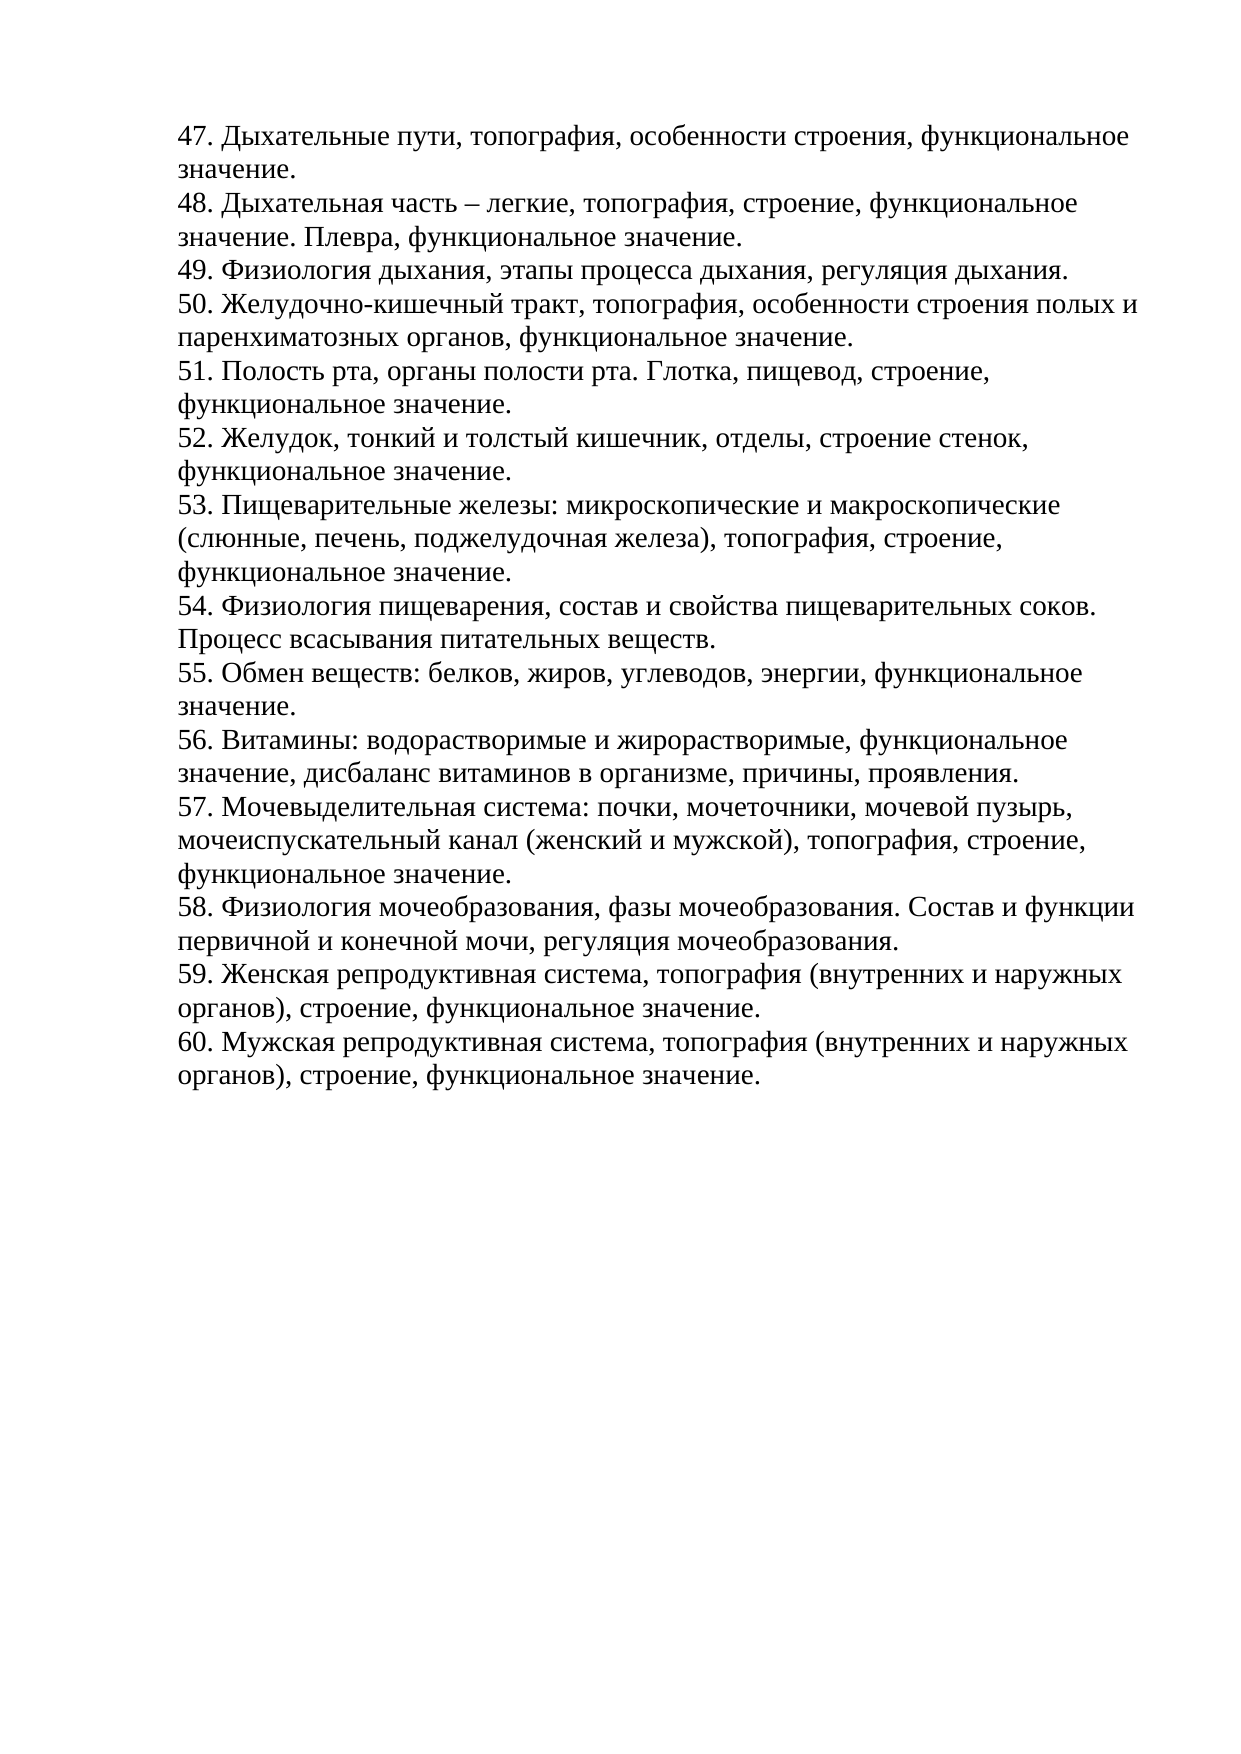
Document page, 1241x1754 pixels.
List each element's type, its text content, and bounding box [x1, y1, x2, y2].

text 55. Обмен веществ: белков, жиров, углеводов, энергии, функциональное значение. [177, 655, 1152, 722]
text 59. Женская репродуктивная система, топография (внутренних и наружных органов), строение, функциональное значение. [177, 957, 1152, 1024]
text 57. Мочевыделительная система: почки, мочеточники, мочевой пузырь, мочеиспускательный канал (женский и мужской), топография, строение, функциональное значение. [177, 789, 1152, 889]
text 51. Полость рта, органы полости рта. Глотка, пищевод, строение, функциональное значение. [177, 353, 1152, 420]
text 52. Желудок, тонкий и толстый кишечник, отделы, строение стенок, функциональное значение. [177, 420, 1152, 487]
text 60. Мужская репродуктивная система, топография (внутренних и наружных органов), строение, функциональное значение. [177, 1024, 1152, 1091]
text 58. Физиология мочеобразования, фазы мочеобразования. Состав и функции первичной и конечной мочи, регуляция мочеобразования. [177, 889, 1152, 957]
text 54. Физиология пищеварения, состав и свойства пищеварительных соков. Процесс всасывания питательных веществ. [177, 588, 1152, 655]
text 48. Дыхательная часть – легкие, топография, строение, функциональное значение. Плевра, функциональное значение. [177, 185, 1152, 252]
text 53. Пищеварительные железы: микроскопические и макроскопические (слюнные, печень, поджелудочная железа), топография, строение, функциональное значение. [177, 487, 1152, 588]
text 49. Физиология дыхания, этапы процесса дыхания, регуляция дыхания. [177, 252, 1152, 286]
text 50. Желудочно-кишечный тракт, топография, особенности строения полых и паренхиматозных органов, функциональное значение. [177, 286, 1152, 353]
text 56. Витамины: водорастворимые и жирорастворимые, функциональное значение, дисбаланс витаминов в организме, причины, проявления. [177, 722, 1152, 789]
text 47. Дыхательные пути, топография, особенности строения, функциональное значение. [177, 118, 1152, 185]
